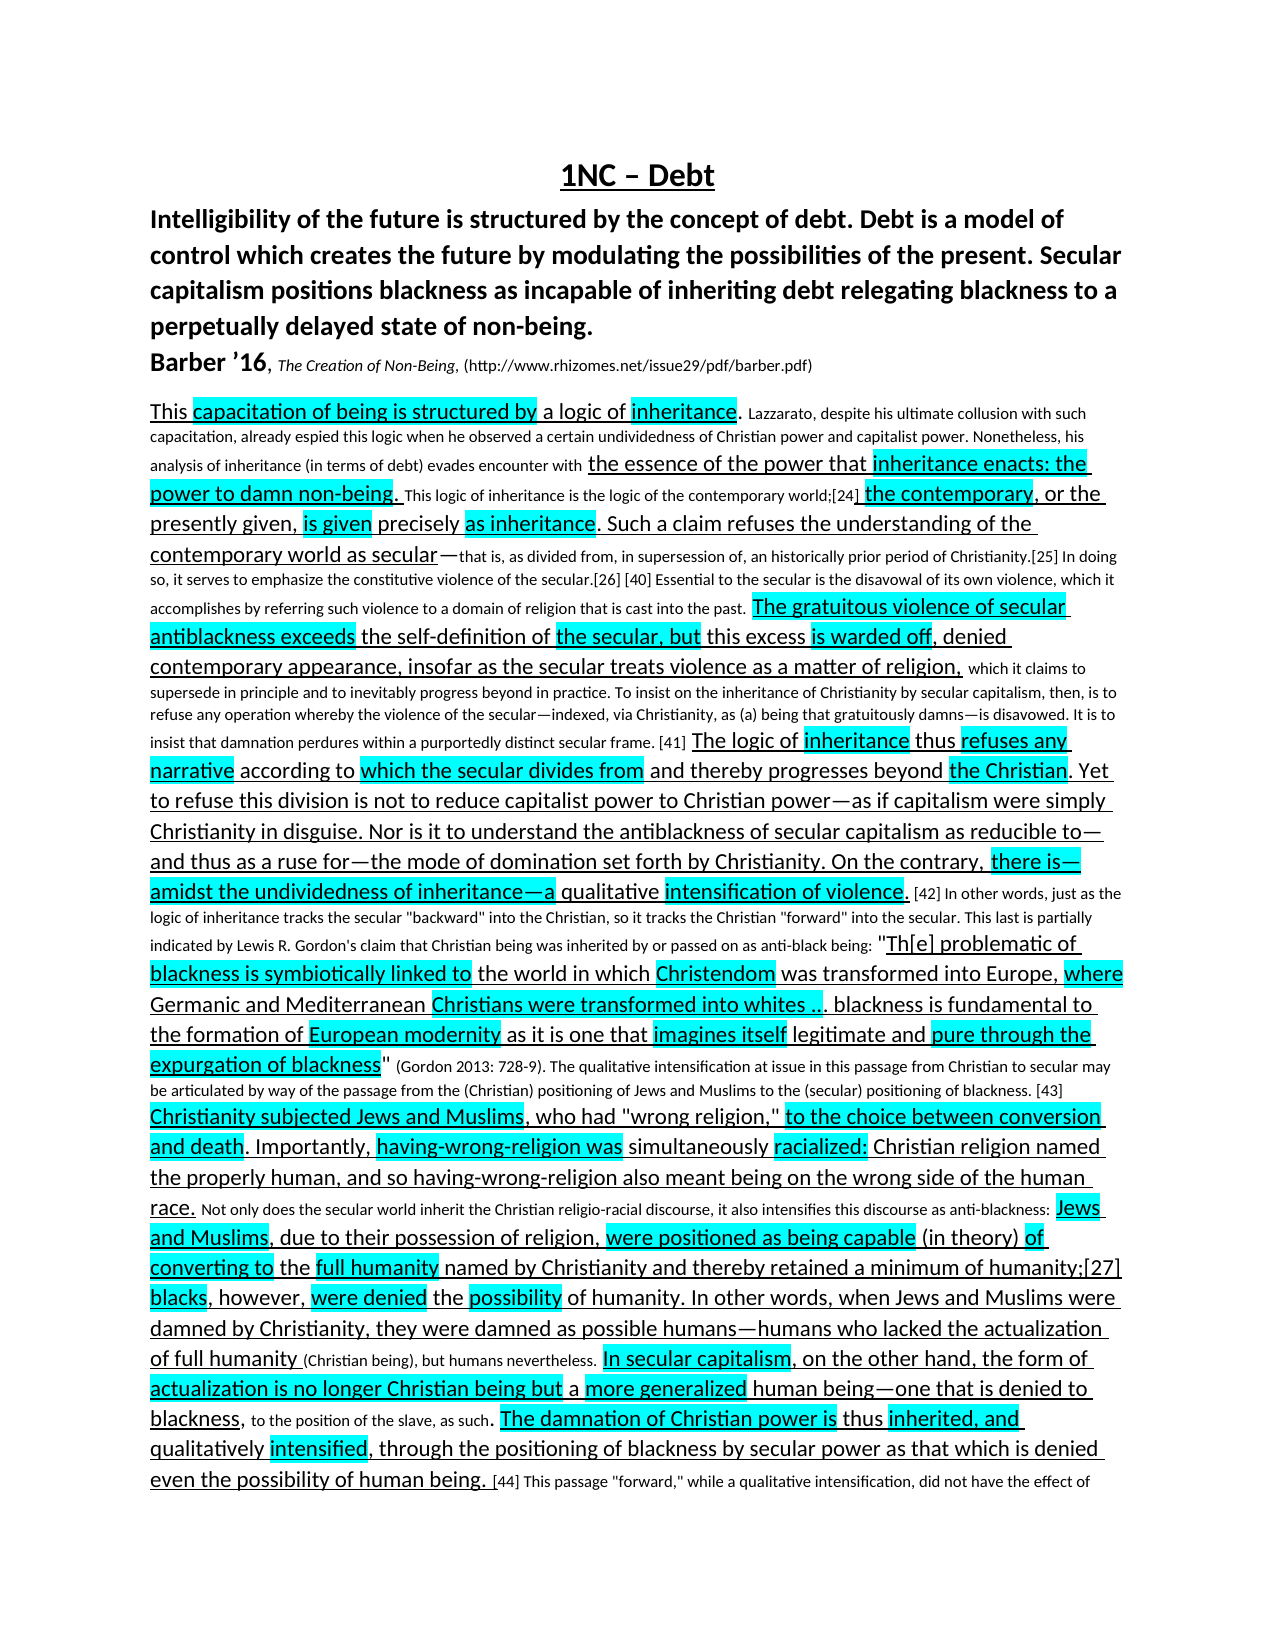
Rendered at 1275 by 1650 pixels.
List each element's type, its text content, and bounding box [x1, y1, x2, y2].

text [150, 397, 1125, 1493]
text Barber ’16, The Creation of Non-Being, (http://www.rhizomes.net/issue29/pdf/barber.pdf) [150, 345, 1125, 378]
subtitle 1NC – Debt [150, 154, 1125, 195]
subtitle Intelligibility of the future is structured by the concept of debt. Debt is a model of control which creates the future by modulating the possibilities of the present. Secular capitalism positions blackness as incapable of inheriting debt relegating blackness to a perpetually delayed state of non-being. [150, 202, 1125, 342]
